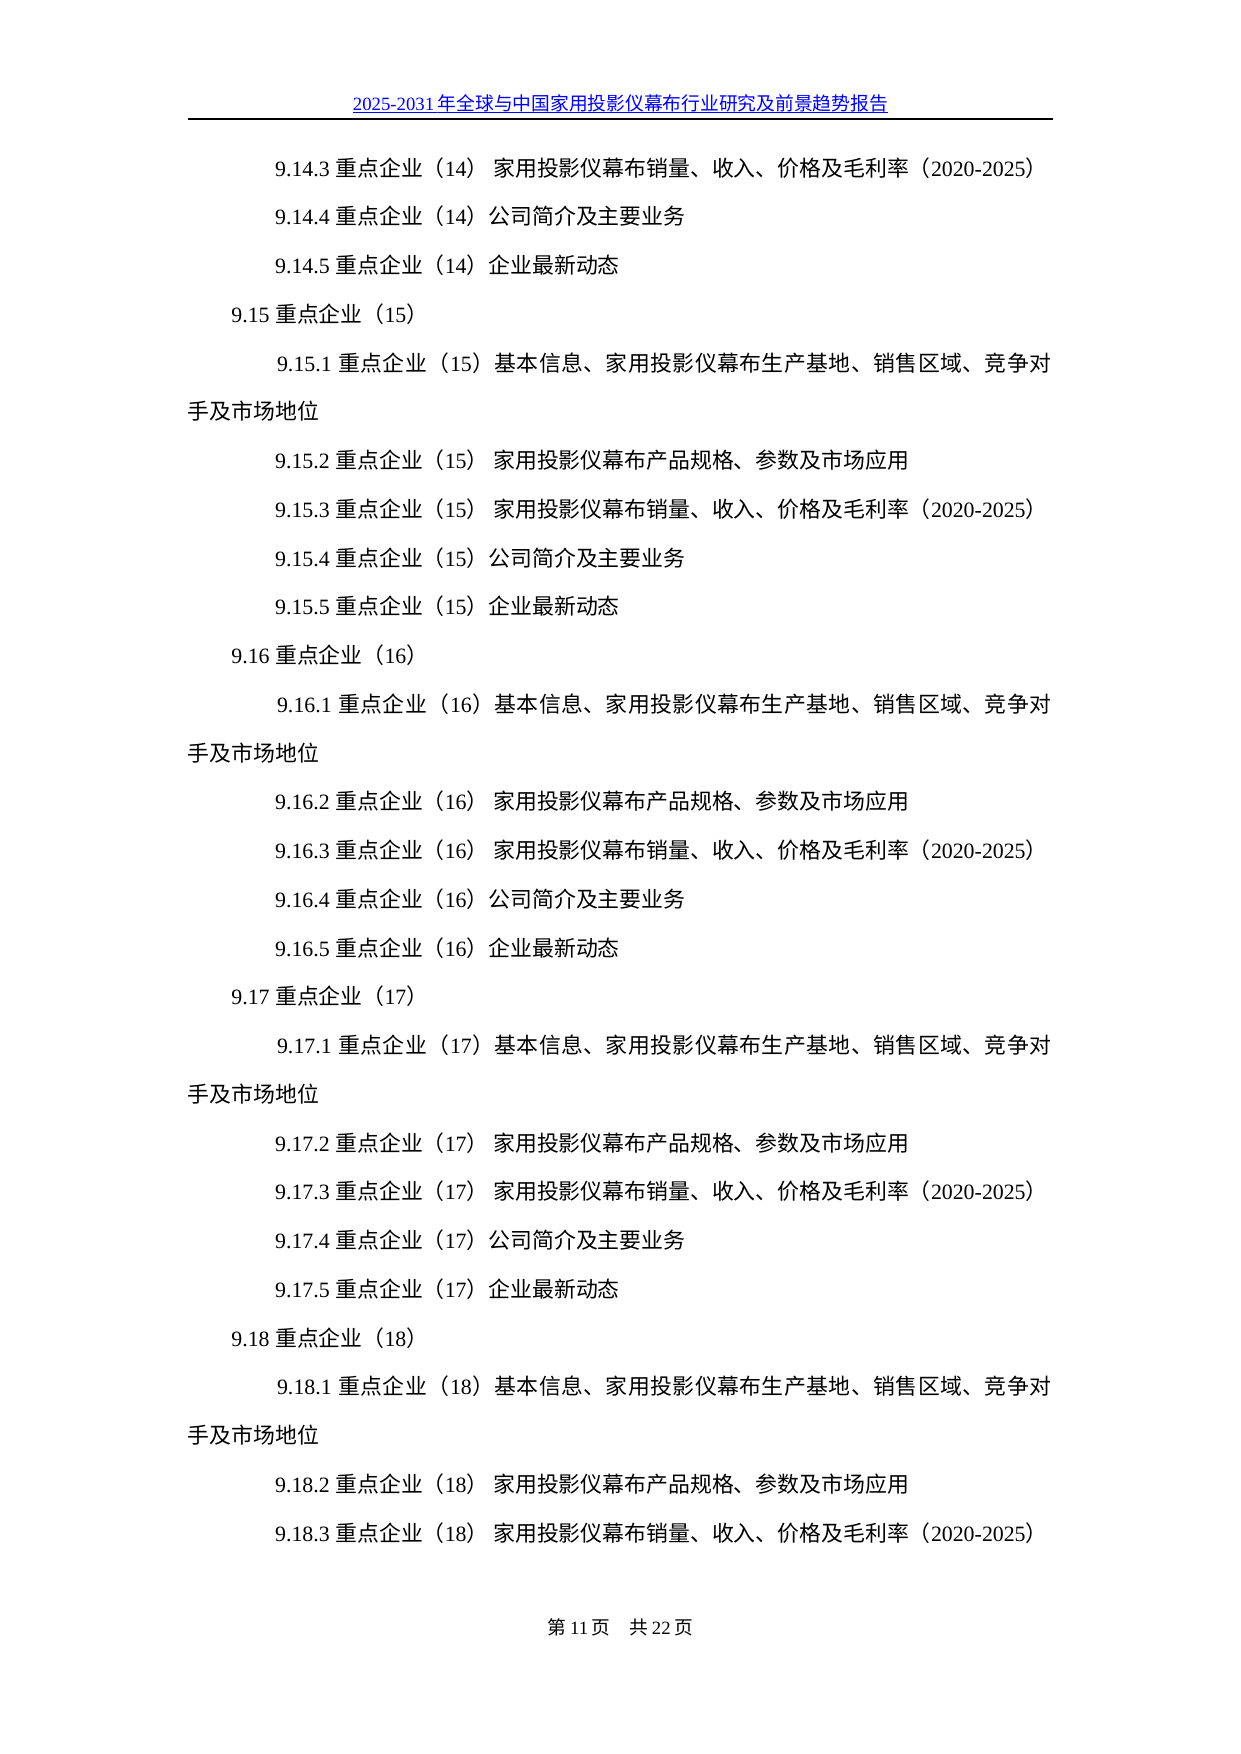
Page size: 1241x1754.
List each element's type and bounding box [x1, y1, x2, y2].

text [187, 150, 1053, 1548]
